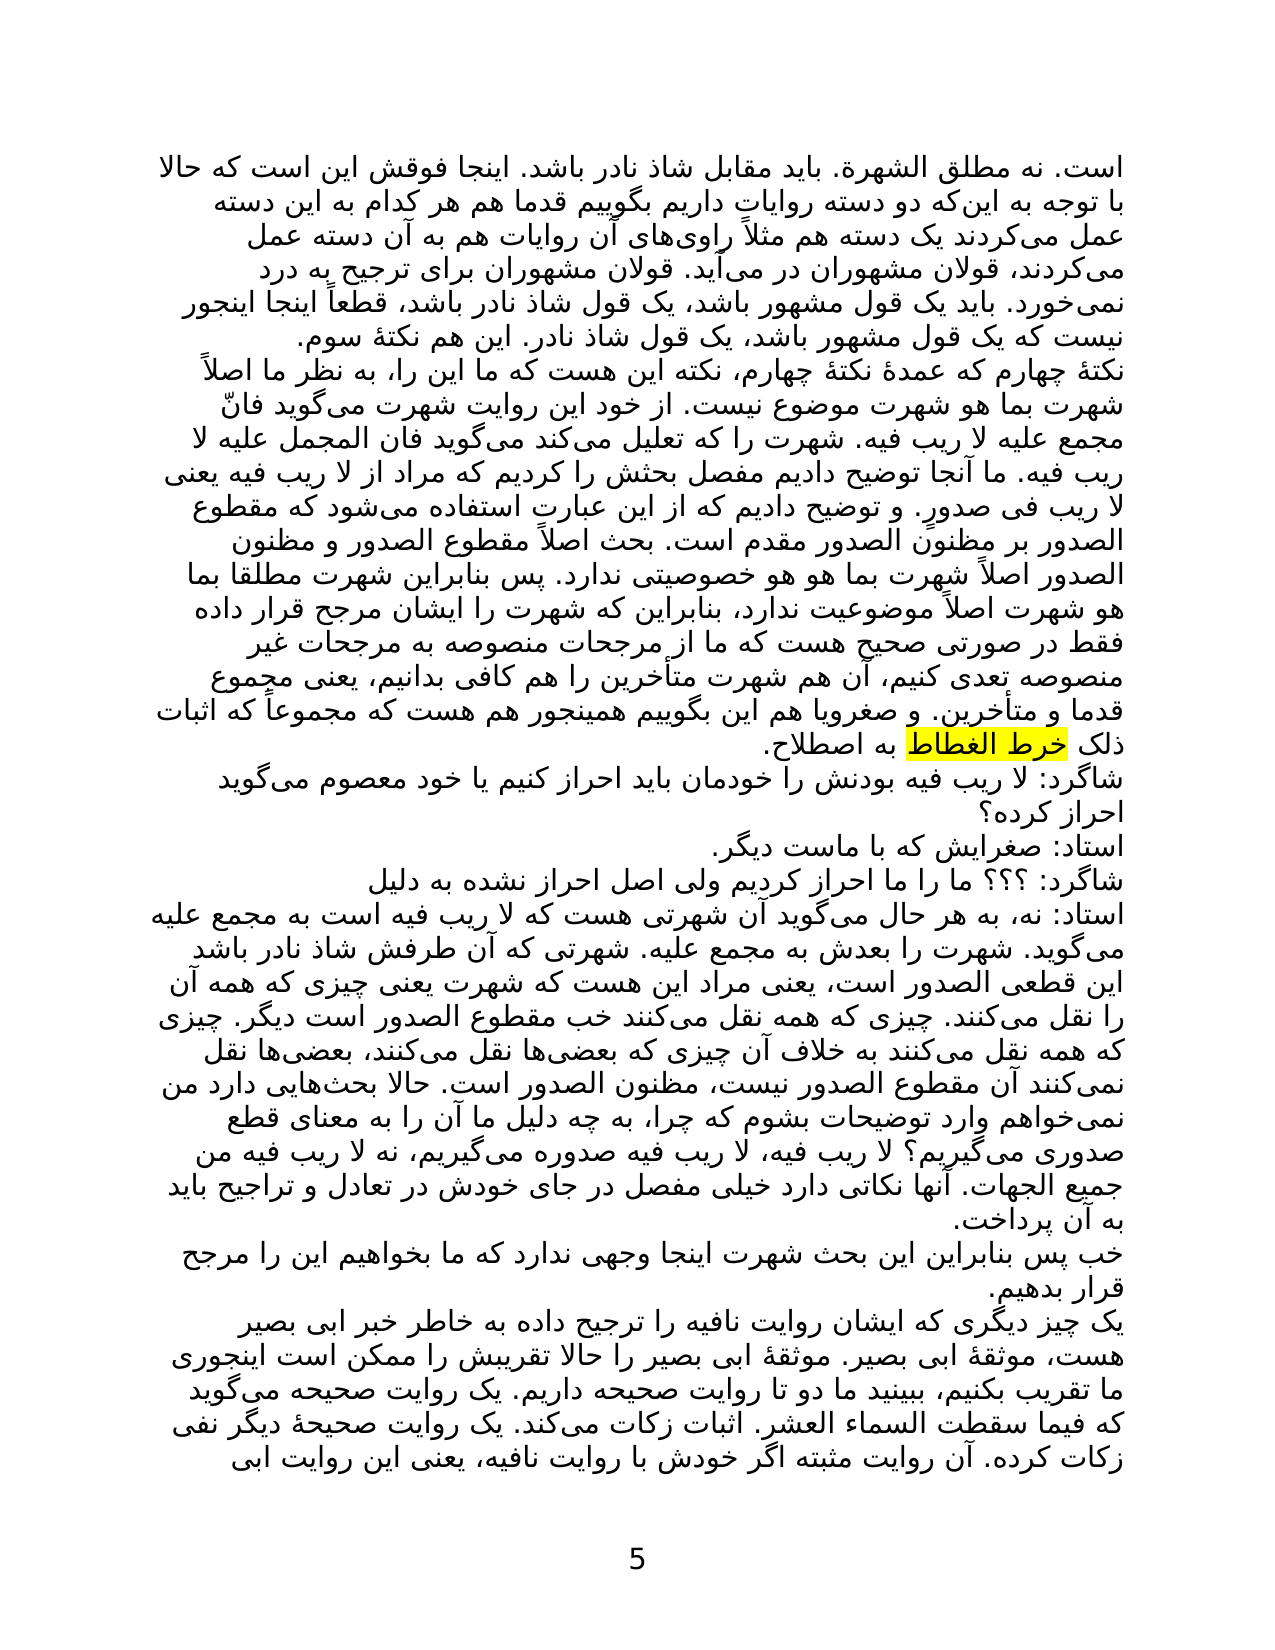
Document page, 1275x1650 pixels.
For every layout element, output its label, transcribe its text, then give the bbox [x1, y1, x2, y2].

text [150, 150, 1125, 354]
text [150, 1304, 1125, 1474]
text شاگرد: لا ریب فیه بودنش را خودمان باید احراز کنیم یا خود معصوم می‌گوید احراز کرده؟ [150, 761, 1125, 829]
text استاد: صغرایش که با ماست دیگر. [150, 829, 1125, 863]
text نکتۀ چهارم که عمدۀ نکتۀ چهارم، نکته این هست که ما این را، به نظر ما اصلاً شهرت بما هو شهرت موضوع نیست. از خود این روایت شهرت می‌گوید فانّ مجمع علیه لا ریب فیه. شهرت را که تعلیل می‌کند می‌گوید فان المجمل علیه لا ریب فیه. ما آنجا توضیح دادیم مفصل بحثش را کردیم که مراد از لا ریب فیه یعنی لا ریب فی صدورٍ. و توضیح دادیم که از این عبارت استفاده می‌شود که مقطوع الصدور بر مظنون الصدور مقدم است. بحث اصلاً مقطوع الصدور و مظنون الصدور اصلاً شهرت بما هو هو خصوصیتی ندارد. پس بنابراین شهرت مطلقا بما هو شهرت اصلاً موضوعیت ندارد، بنابراین که شهرت را ایشان مرجح قرار داده فقط در صورتی صحیح هست که ما از مرجحات منصوصه به مرجحات غیر منصوصه تعدی کنیم، آن هم شهرت متأخرین را هم کافی بدانیم، یعنی مجموع قدما و متأخرین. و صغرویا هم این بگوییم همینجور هم هست که مجموعاً که اثبات ذلک خرط الغطاط به اصطلاح. [150, 354, 1125, 761]
text استاد: نه، به هر حال می‌گوید آن شهرتی هست که لا ریب فیه است به مجمع علیه می‌گوید. شهرت را بعدش به مجمع علیه. شهرتی که آن طرفش شاذ نادر باشد این قطعی الصدور است، یعنی مراد این هست که شهرت یعنی چیزی که همه آن را نقل می‌کنند. چیزی که همه نقل می‌کنند خب مقطوع الصدور است دیگر. چیزی که همه نقل می‌کنند به خلاف آن چیزی که بعضی‌ها نقل می‌کنند، بعضی‌ها نقل نمی‌کنند آن مقطوع الصدور نیست، مظنون الصدور است. حالا بحث‌هایی دارد من نمی‌خواهم وارد توضیحات بشوم که چرا، به چه دلیل ما آن را به معنای قطع صدوری می‌گیریم؟ لا ریب فیه، لا ریب فیه صدوره می‌گیریم، نه لا ریب فیه من جمیع الجهات. آنها نکاتی دارد خیلی مفصل در جای خودش در تعادل و تراجیح باید به آن پرداخت. [150, 897, 1125, 1237]
text خب پس بنابراین این بحث شهرت اینجا وجهی ندارد که ما بخواهیم این را مرجح قرار بدهیم. [150, 1237, 1125, 1304]
text شاگرد: ؟؟؟ ما را ما احراز کردیم ولی اصل احراز نشده به دلیل [150, 863, 1125, 897]
